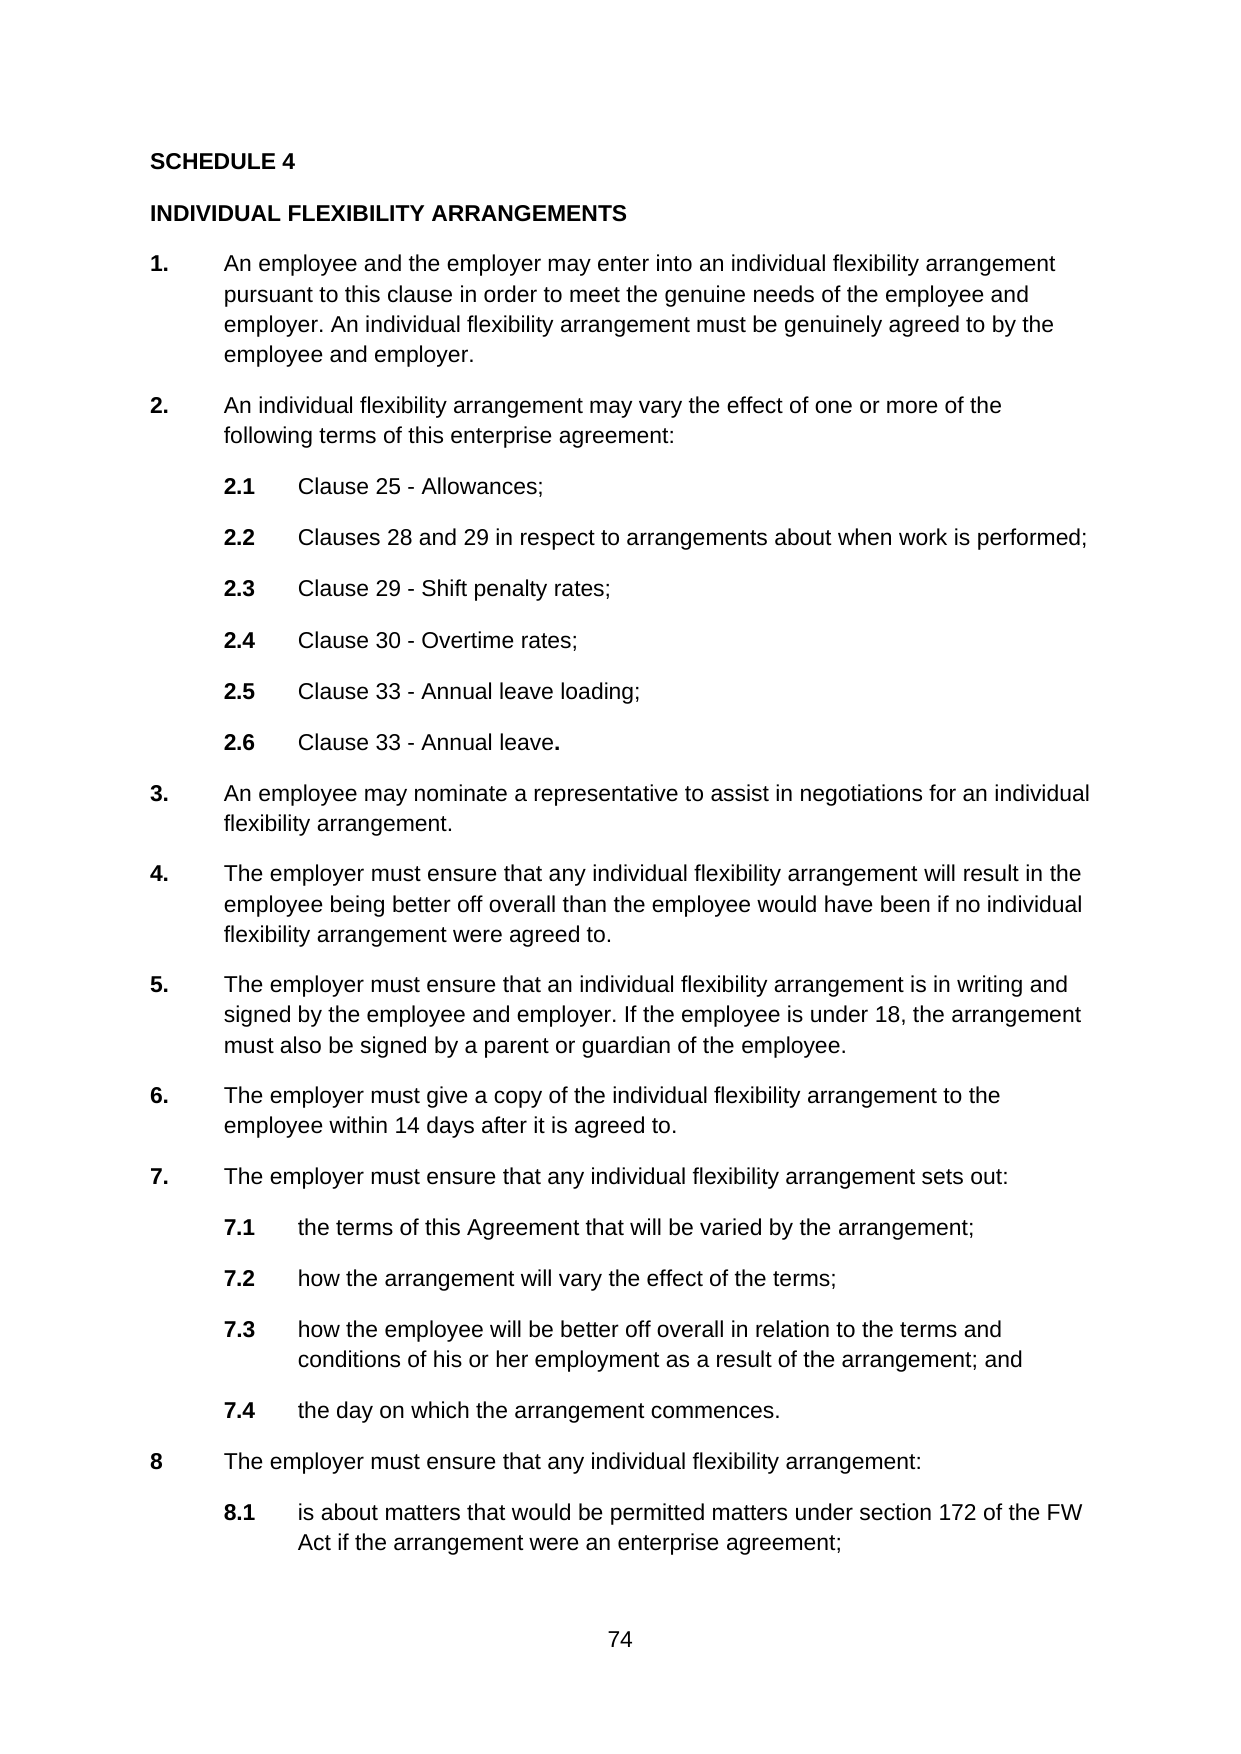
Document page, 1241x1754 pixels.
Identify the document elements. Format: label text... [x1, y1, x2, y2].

list the day on which the arrangement commences. [223, 1397, 1105, 1423]
list The employer must ensure that any individual flexibility arrangement sets out: [150, 1163, 1105, 1189]
list how the employee will be better off overall in relation to the terms and conditions of his or her employment as a result of the arrangement; and [224, 1316, 1023, 1373]
list The employer must ensure that any individual flexibility arrangement: [150, 1448, 1105, 1474]
list An employee and the employer may enter into an individual flexibility arrangement pursuant to this clause in order to meet the genuine needs of the employee and employer. An individual flexibility arrangement must be genuinely agreed to by the employee and employer. [150, 250, 1056, 367]
list Clause 30 - Overtime rates; [223, 627, 1105, 653]
list Clauses 28 and 29 in respect to arrangements about when work is performed; [223, 524, 1105, 551]
subtitle SCHEDULE 4 [150, 148, 1105, 175]
list The employer must ensure that any individual flexibility arrangement will result in the employee being better off overall than the employee would have been if no individual flexibility arrangement were agreed to. [150, 860, 1083, 947]
text INDIVIDUAL FLEXIBILITY ARRANGEMENTS [150, 199, 1105, 226]
list Clause 33 - Annual leave. [223, 729, 1105, 755]
list The employer must ensure that an individual flexibility arrangement is in writing and signed by the employee and employer. If the employee is under 18, the arrangement must also be signed by a parent or guardian of the employee. [150, 971, 1082, 1058]
list Clause 25 - Allowances; [223, 473, 1105, 499]
list is about matters that would be permitted matters under section 172 of the FW Act if the arrangement were an enterprise agreement; [224, 1499, 1083, 1556]
list Clause 29 - Shift penalty rates; [223, 575, 1105, 602]
list An employee may nominate a representative to assist in negotiations for an individual flexibility arrangement. [150, 779, 1090, 836]
list how the arrangement will vary the effect of the terms; [223, 1265, 1105, 1291]
list The employer must give a copy of the individual flexibility arrangement to the employee within 14 days after it is agreed to. [150, 1082, 1001, 1138]
list the terms of this Agreement that will be varied by the arrangement; [223, 1214, 1105, 1240]
list Clause 33 - Annual leave loading; [223, 678, 1105, 704]
list An individual flexibility arrangement may vary the effect of one or more of the following terms of this enterprise agreement: [150, 392, 1002, 449]
